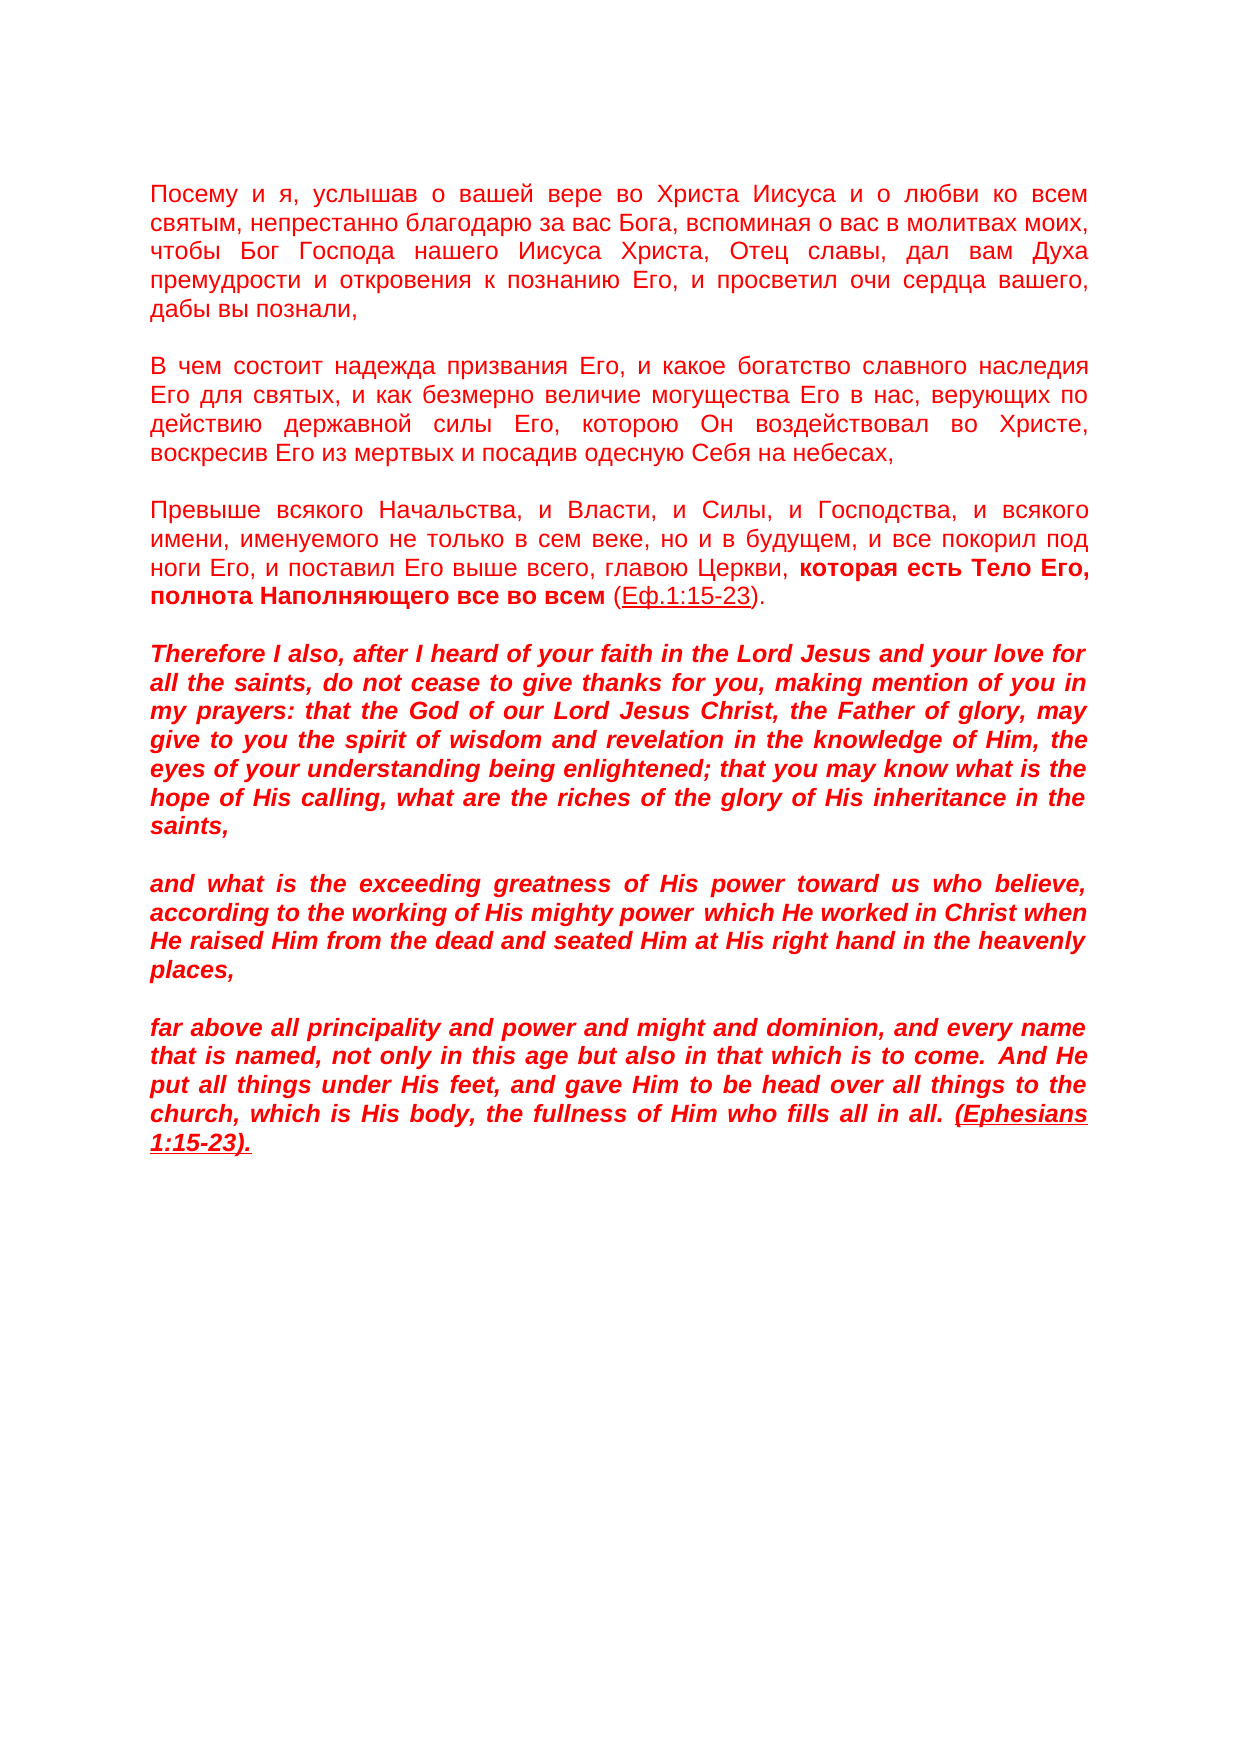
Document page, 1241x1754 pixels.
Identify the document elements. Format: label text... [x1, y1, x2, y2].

text far above all principality and power and might and dominion, and every name that is named, not only in this age but also in that which is to come. And He put all things under His feet, and gave Him to be head over all things to the church, which is His body, the fullness of Him who fills all in all. (Ephesians 1:15-23). [150, 1012, 1090, 1156]
text Посему и я, услышав о вашей вере во Христа Иисуса и о любви ко всем святым, непрестанно благодарю за вас Бога, вспоминая о вас в молитвах моих, чтобы Бог Господа нашего Иисуса Христа, Отец славы, дал вам Духа премудрости и откровения к познанию Его, и просветил очи сердца вашего, дабы вы познали, [150, 179, 1090, 322]
text Therefore I also, after I heard of your faith in the Lord Jesus and your love for all the saints, do not cease to give thanks for you, making mention of you in my prayers: that the God of our Lord Jesus Christ, the Father of glory, may give to you the spirit of wisdom and revelation in the knowledge of Him, the eyes of your understanding being enlightened; that you may know what is the hope of His calling, what are the riches of the glory of His inheritance in the saints, [150, 639, 1090, 840]
text and what is the exceeding greatness of His power toward us who believe, according to the working of His mighty power which He worked in Christ when He raised Him from the dead and seated Him at His right hand in the heavenly places, [150, 869, 1090, 984]
text Превыше всякого Начальства, и Власти, и Силы, и Господства, и всякого имени, именуемого не только в сем веке, но и в будущем, и все покорил под ноги Его, и поставил Его выше всего, главою Церкви, которая есть Тело Его, полнота Наполняющего все во всем (Еф.1:15-23). [150, 495, 1090, 610]
text В чем состоит надежда призвания Его, и какое богатство славного наследия Его для святых, и как безмерно величие могущества Его в нас, верующих по действию державной силы Его, которою Он воздействовал во Христе, воскресив Его из мертвых и посадив одесную Себя на небесах, [150, 351, 1090, 466]
